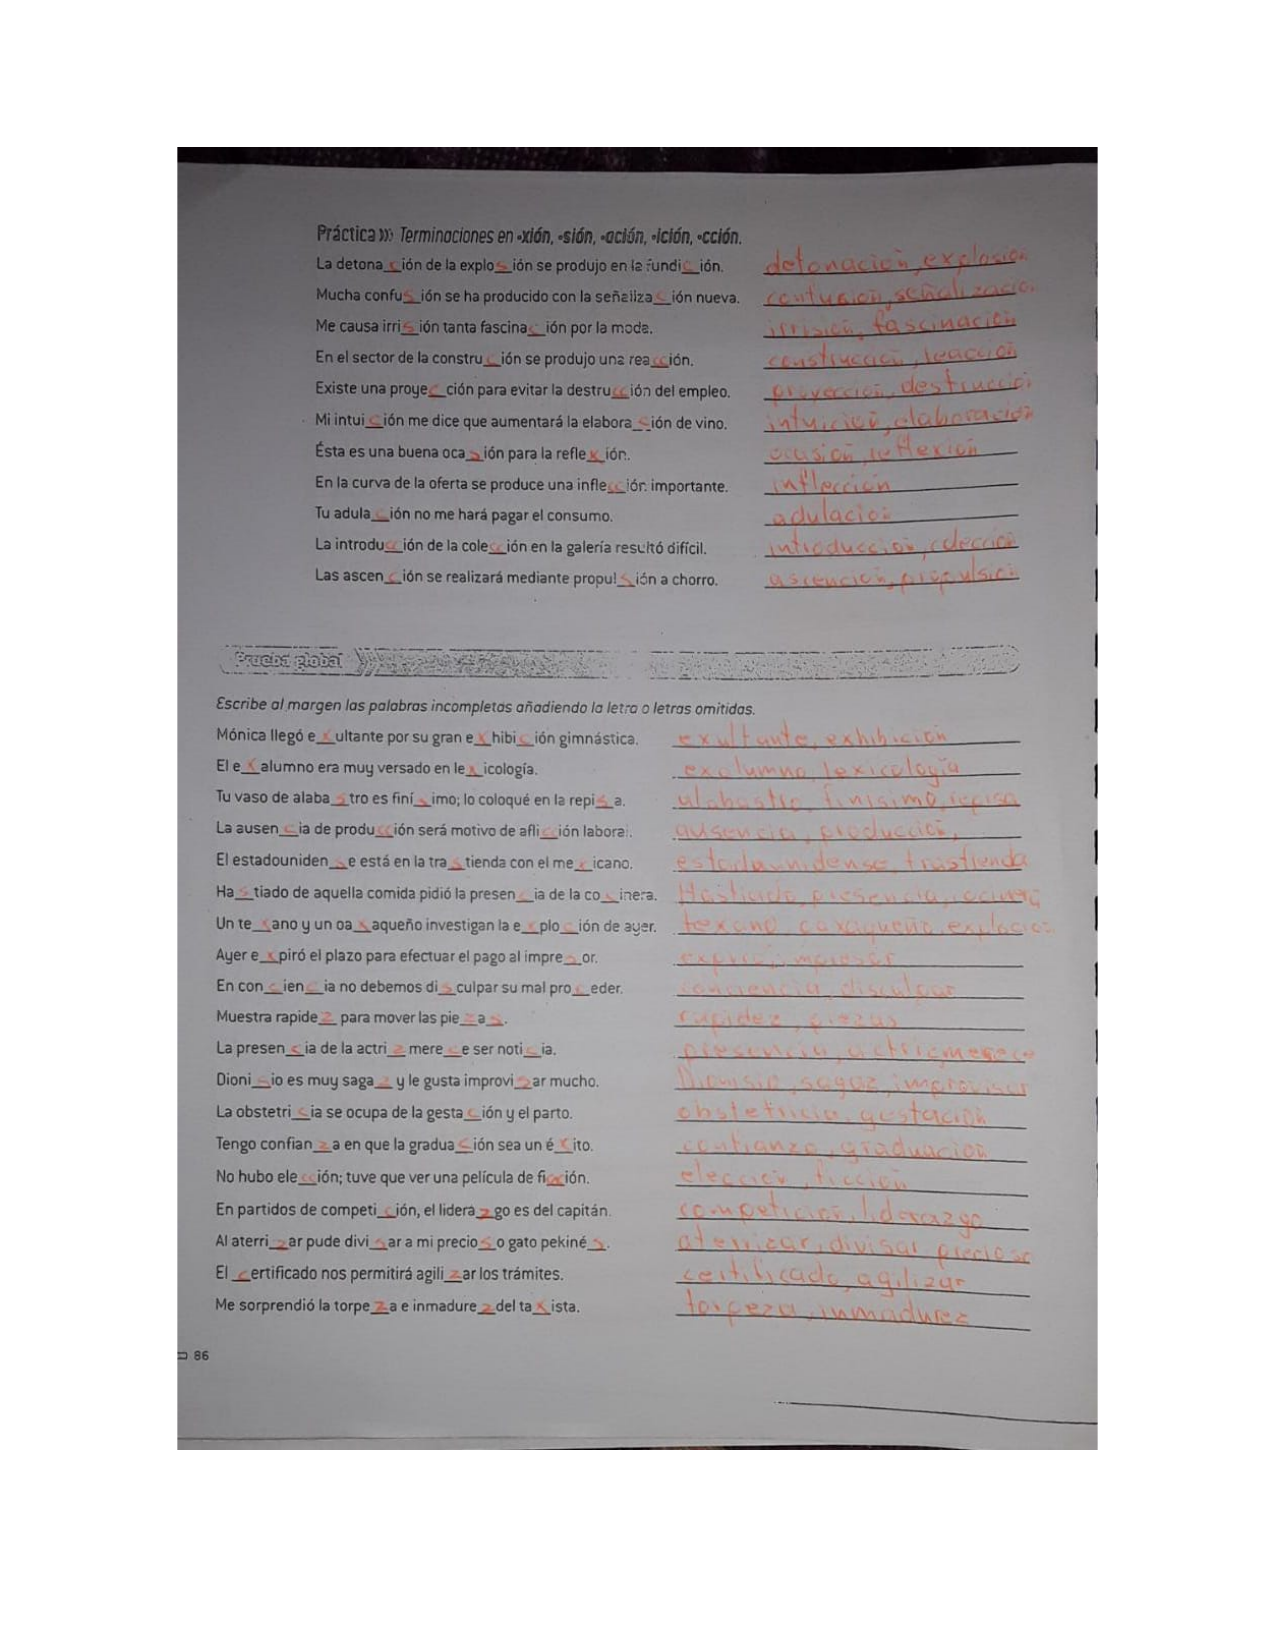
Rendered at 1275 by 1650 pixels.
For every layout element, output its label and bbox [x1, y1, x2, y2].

picture [177, 147, 1098, 1450]
